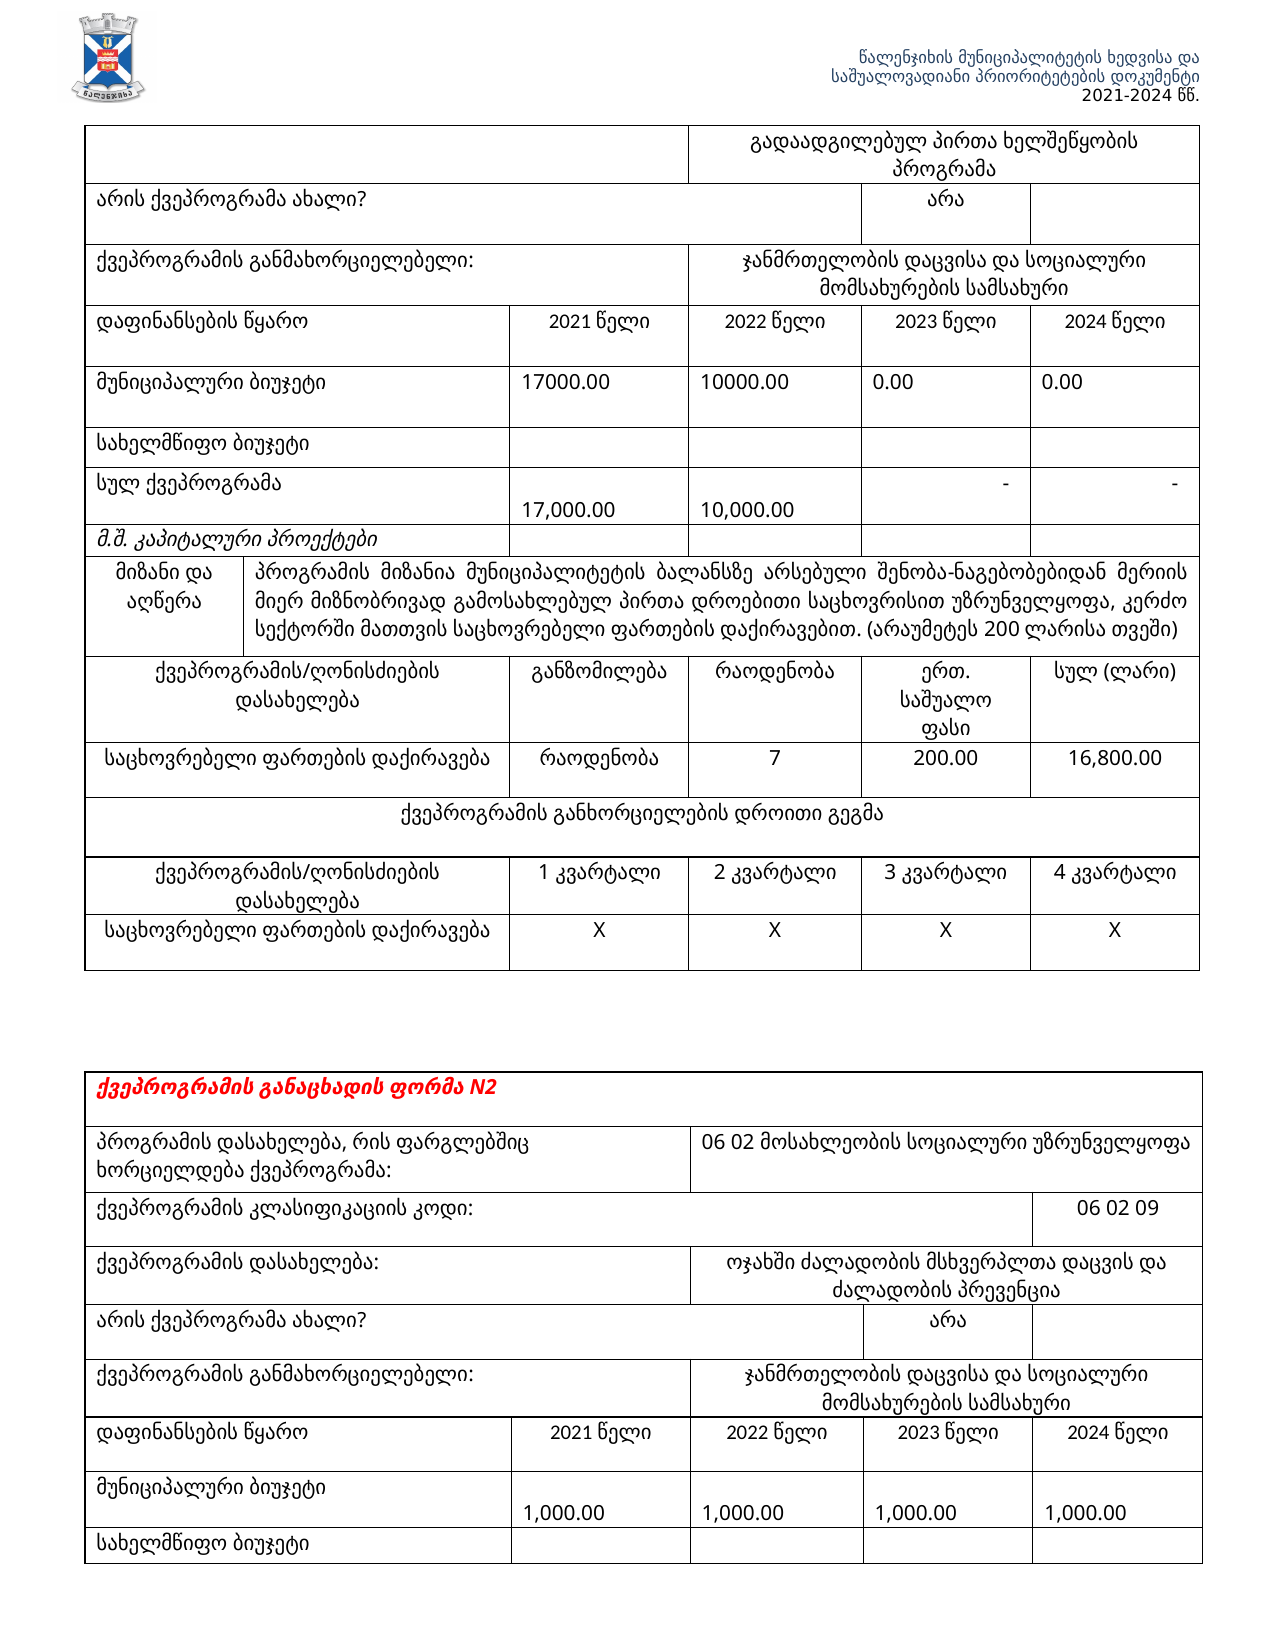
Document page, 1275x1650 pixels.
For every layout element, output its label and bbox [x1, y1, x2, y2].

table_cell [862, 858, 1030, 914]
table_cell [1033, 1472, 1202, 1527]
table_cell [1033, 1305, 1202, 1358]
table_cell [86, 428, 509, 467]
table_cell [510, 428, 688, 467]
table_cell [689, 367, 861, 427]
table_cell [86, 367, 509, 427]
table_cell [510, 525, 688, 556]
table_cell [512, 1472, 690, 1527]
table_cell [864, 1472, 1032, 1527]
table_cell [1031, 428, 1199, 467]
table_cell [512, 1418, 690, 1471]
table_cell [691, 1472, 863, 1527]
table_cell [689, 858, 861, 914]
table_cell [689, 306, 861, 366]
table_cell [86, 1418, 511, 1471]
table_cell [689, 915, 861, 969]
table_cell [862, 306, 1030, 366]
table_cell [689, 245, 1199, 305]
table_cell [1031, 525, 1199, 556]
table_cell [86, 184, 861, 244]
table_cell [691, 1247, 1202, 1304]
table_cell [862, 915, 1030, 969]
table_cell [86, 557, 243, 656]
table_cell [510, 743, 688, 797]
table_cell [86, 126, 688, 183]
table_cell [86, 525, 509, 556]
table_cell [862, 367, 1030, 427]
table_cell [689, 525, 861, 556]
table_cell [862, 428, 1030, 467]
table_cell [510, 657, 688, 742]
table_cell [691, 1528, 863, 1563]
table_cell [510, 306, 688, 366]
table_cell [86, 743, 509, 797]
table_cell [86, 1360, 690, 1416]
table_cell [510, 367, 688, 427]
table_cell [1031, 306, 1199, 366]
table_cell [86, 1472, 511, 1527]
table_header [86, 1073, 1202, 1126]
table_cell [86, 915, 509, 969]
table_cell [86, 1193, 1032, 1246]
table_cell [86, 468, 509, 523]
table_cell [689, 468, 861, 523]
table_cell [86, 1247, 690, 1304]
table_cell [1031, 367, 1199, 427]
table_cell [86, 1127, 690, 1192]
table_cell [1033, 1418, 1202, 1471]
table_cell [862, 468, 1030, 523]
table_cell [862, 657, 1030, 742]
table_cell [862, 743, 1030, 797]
picture [57, 11, 158, 103]
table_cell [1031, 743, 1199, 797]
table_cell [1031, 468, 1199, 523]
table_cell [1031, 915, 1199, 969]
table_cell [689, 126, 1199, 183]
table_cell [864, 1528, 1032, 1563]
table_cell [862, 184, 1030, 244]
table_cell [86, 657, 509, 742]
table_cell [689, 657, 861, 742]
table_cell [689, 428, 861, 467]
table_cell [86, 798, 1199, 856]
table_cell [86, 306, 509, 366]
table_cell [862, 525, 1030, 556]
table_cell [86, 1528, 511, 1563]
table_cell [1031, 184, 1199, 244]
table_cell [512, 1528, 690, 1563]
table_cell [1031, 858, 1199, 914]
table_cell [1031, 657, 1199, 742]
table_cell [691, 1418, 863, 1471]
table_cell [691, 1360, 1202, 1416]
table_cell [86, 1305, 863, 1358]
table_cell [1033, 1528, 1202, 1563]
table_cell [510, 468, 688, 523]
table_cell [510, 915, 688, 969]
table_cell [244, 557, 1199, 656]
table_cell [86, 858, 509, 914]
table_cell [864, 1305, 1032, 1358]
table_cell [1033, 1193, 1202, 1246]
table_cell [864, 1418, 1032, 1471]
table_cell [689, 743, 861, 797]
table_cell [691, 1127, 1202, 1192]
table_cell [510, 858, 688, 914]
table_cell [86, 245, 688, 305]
